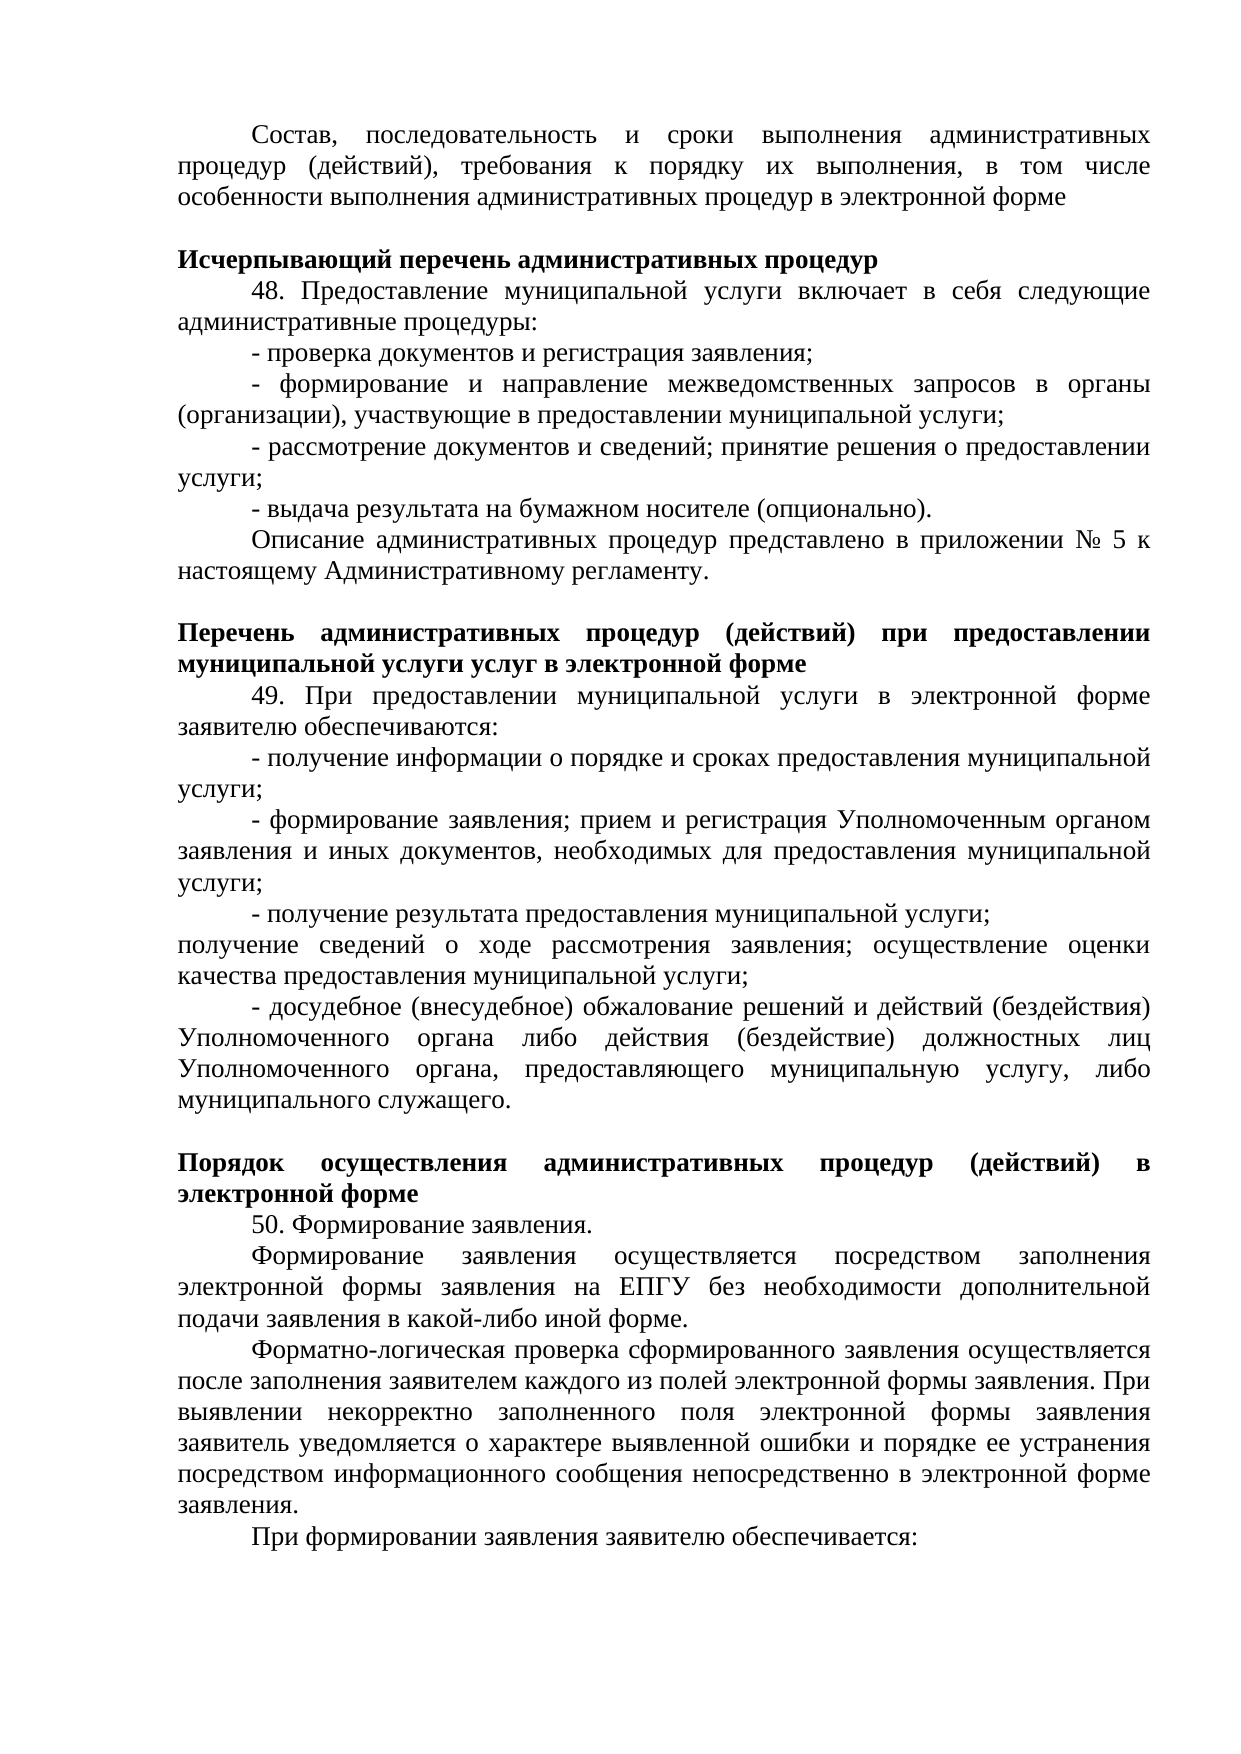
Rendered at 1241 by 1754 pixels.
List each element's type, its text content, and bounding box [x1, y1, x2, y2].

text - досудебное (внесудебное) обжалование решений и действий (бездействия) Уполномоченного органа либо действия (бездействие) должностных лиц Уполномоченного органа, предоставляющего муниципальную услугу, либо муниципального служащего. [177, 990, 1152, 1115]
text - рассмотрение документов и сведений; принятие решения о предоставлении услуги; [177, 429, 1152, 492]
text - формирование заявления; прием и регистрация Уполномоченным органом заявления и иных документов, необходимых для предоставления муниципальной услуги; [177, 803, 1152, 897]
text получение сведений о ходе рассмотрения заявления; осуществление оценки качества предоставления муниципальной услуги; [177, 928, 1152, 990]
text - проверка документов и регистрация заявления; [177, 336, 1152, 367]
text Формирование заявления осуществляется посредством заполнения электронной формы заявления на ЕПГУ без необходимости дополнительной подачи заявления в какой-либо иной форме. [177, 1239, 1152, 1333]
text 48. Предоставление муниципальной услуги включает в себя следующие административные процедуры: [177, 274, 1152, 336]
text - выдача результата на бумажном носителе (опционально). [177, 492, 1152, 523]
text - формирование и направление межведомственных запросов в органы (организации), участвующие в предоставлении муниципальной услуги; [177, 367, 1152, 429]
text - получение информации о порядке и сроках предоставления муниципальной услуги; [177, 741, 1152, 803]
text Порядок осуществления административных процедур (действий) в электронной форме [177, 1146, 1152, 1208]
text При формировании заявления заявителю обеспечивается: [177, 1520, 1152, 1551]
text Исчерпывающий перечень административных процедур [177, 243, 1152, 274]
text Форматно-логическая проверка сформированного заявления осуществляется после заполнения заявителем каждого из полей электронной формы заявления. При выявлении некорректно заполненного поля электронной формы заявления заявитель уведомляется о характере выявленной ошибки и порядке ее устранения посредством информационного сообщения непосредственно в электронной форме заявления. [177, 1333, 1152, 1520]
text - получение результата предоставления муниципальной услуги; [177, 897, 1152, 928]
text Состав, последовательность и сроки выполнения административных процедур (действий), требования к порядку их выполнения, в том числе особенности выполнения административных процедур в электронной форме [177, 118, 1152, 212]
text 49. При предоставлении муниципальной услуги в электронной форме заявителю обеспечиваются: [177, 679, 1152, 741]
text Перечень административных процедур (действий) при предоставлении муниципальной услуги услуг в электронной форме [177, 616, 1152, 679]
text Описание административных процедур представлено в приложении № 5 к настоящему Административному регламенту. [177, 523, 1152, 585]
text 50. Формирование заявления. [177, 1208, 1152, 1239]
